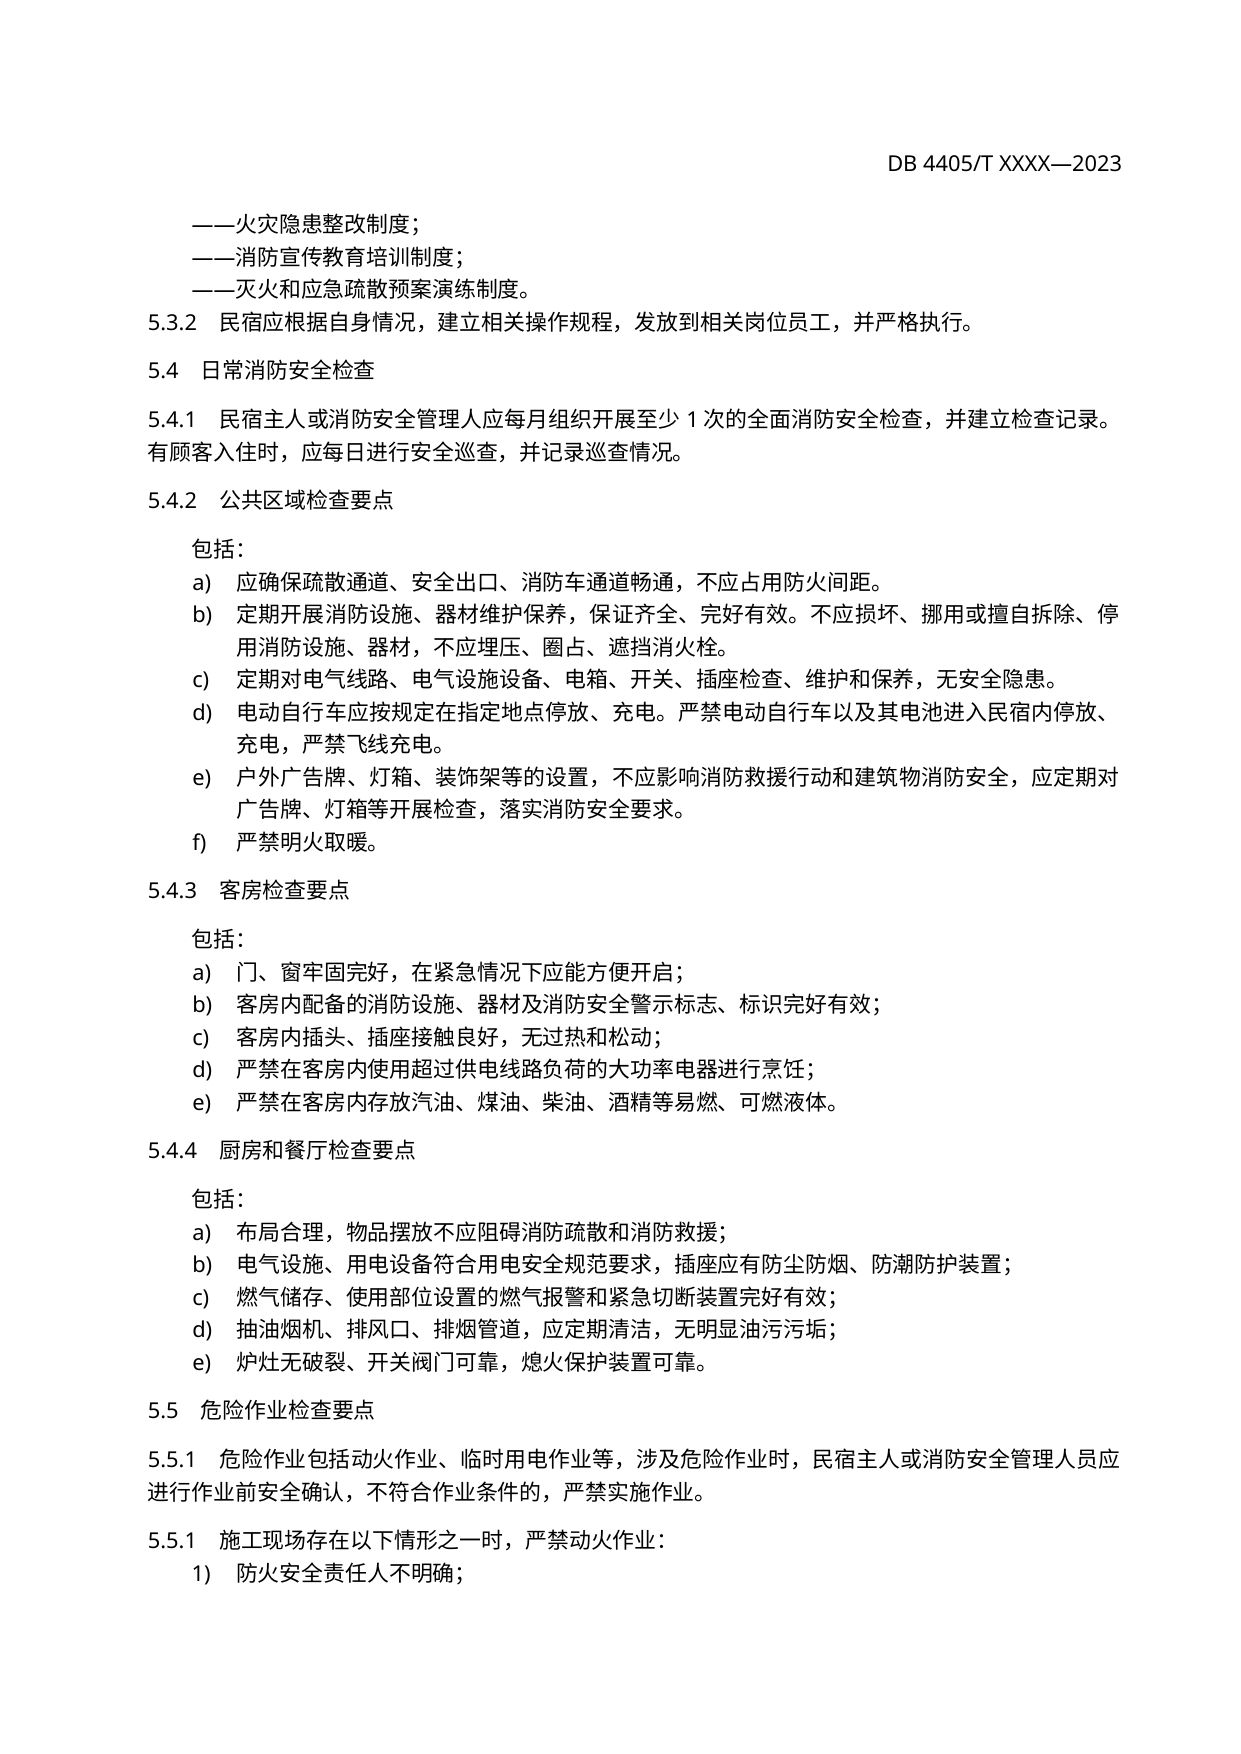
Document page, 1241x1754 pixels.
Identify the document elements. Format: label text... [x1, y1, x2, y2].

text 民宿主人或消防安全管理人应每月组织开展至少1次的全面消防安全检查，并建立检查记录。有顾客入住时，应每日进行安全巡查，并记录巡查情况。 [148, 402, 1122, 467]
text 定期开展消防设施、器材维护保养，保证齐全、完好有效。不应损坏、挪用或擅自拆除、停用消防设施、器材，不应埋压、圈占、遮挡消火栓。 [192, 597, 1122, 662]
text 电气设施、用电设备符合用电安全规范要求，插座应有防尘防烟、防潮防护装置； [192, 1247, 1122, 1279]
text 定期对电气线路、电气设施设备、电箱、开关、插座检查、维护和保养，无安全隐患。 [192, 662, 1122, 694]
text 公共区域检查要点 [148, 483, 1122, 516]
text 客房内配备的消防设施、器材及消防安全警示标志、标识完好有效； [192, 987, 1122, 1019]
text 燃气储存、使用部位设置的燃气报警和紧急切断装置完好有效； [192, 1279, 1122, 1312]
text 日常消防安全检查 [148, 353, 1122, 386]
text ——消防宣传教育培训制度； [148, 239, 1122, 272]
text 客房检查要点 [148, 873, 1122, 906]
text 抽油烟机、排风口、排烟管道，应定期清洁，无明显油污污垢； [192, 1312, 1122, 1344]
list 布局合理，物品摆放不应阻碍消防疏散和消防救援； [192, 1214, 1122, 1247]
text 户外广告牌、灯箱、装饰架等的设置，不应影响消防救援行动和建筑物消防安全，应定期对广告牌、灯箱等开展检查，落实消防安全要求。 [192, 759, 1122, 824]
text 严禁在客房内存放汽油、煤油、柴油、酒精等易燃、可燃液体。 [192, 1084, 1122, 1117]
list 门、窗牢固完好，在紧急情况下应能方便开启； [192, 954, 1122, 987]
text 包括： [148, 1182, 1122, 1214]
list 防火安全责任人不明确； [191, 1556, 1122, 1588]
text 严禁明火取暖。 [192, 824, 1122, 857]
text 包括： [148, 922, 1122, 954]
text 危险作业包括动火作业、临时用电作业等，涉及危险作业时，民宿主人或消防安全管理人员应进行作业前安全确认，不符合作业条件的，严禁实施作业。 [148, 1442, 1122, 1507]
text 电动自行车应按规定在指定地点停放、充电。严禁电动自行车以及其电池进入民宿内停放、充电，严禁飞线充电。 [192, 694, 1122, 759]
list 应确保疏散通道、安全出口、消防车通道畅通，不应占用防火间距。 [192, 564, 1122, 597]
text ——火灾隐患整改制度； [148, 207, 1122, 239]
text 客房内插头、插座接触良好，无过热和松动； [192, 1019, 1122, 1052]
text 严禁在客房内使用超过供电线路负荷的大功率电器进行烹饪； [192, 1052, 1122, 1084]
text ——灭火和应急疏散预案演练制度。 [148, 272, 1122, 304]
text 炉灶无破裂、开关阀门可靠，熄火保护装置可靠。 [192, 1344, 1122, 1377]
text 包括： [148, 532, 1122, 564]
list 施工现场存在以下情形之一时，严禁动火作业： [148, 1523, 1122, 1556]
text 民宿应根据自身情况，建立相关操作规程，发放到相关岗位员工，并严格执行。 [148, 304, 1122, 337]
text 厨房和餐厅检查要点 [148, 1133, 1122, 1166]
text 危险作业检查要点 [148, 1393, 1122, 1426]
